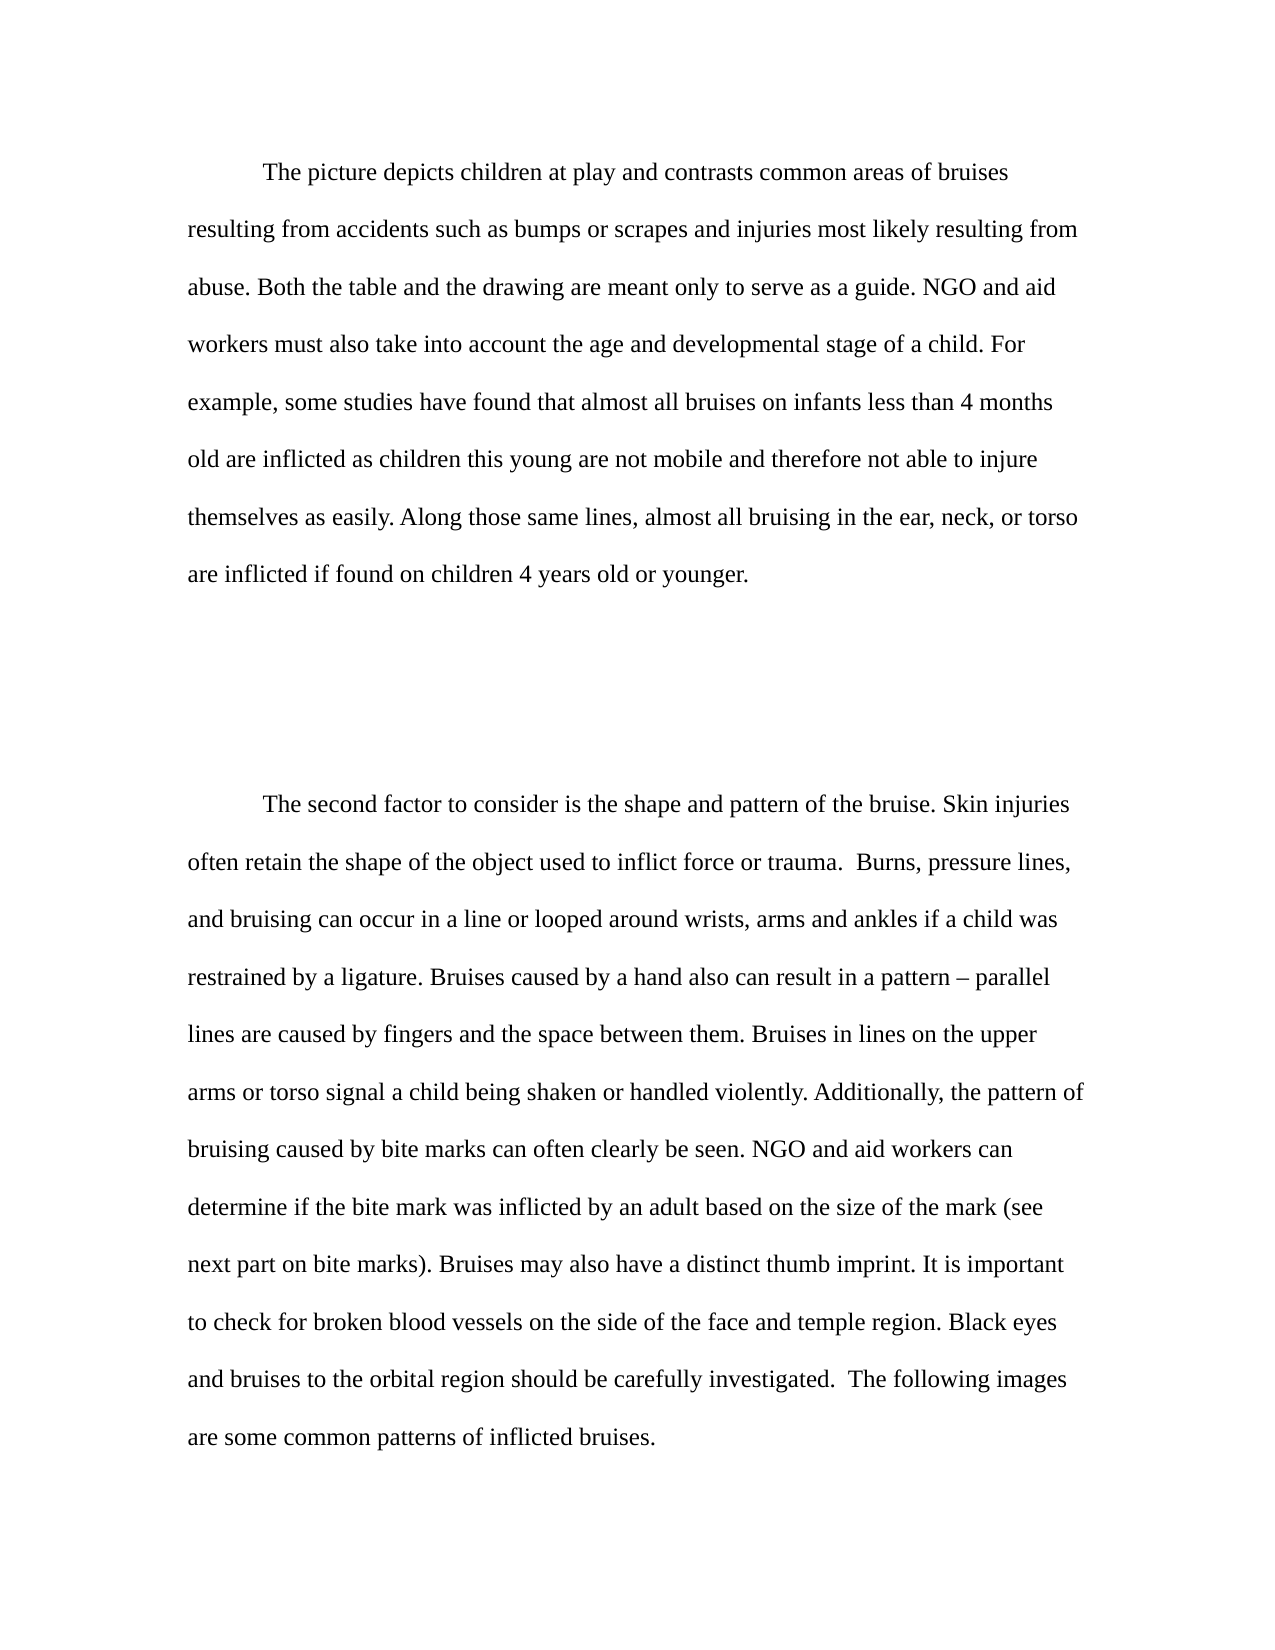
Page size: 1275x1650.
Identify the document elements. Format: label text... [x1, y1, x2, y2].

text The second factor to consider is the shape and pattern of the bruise. Skin injuries often retain the shape of the object used to inflict force or trauma. Burns, pressure lines, and bruising can occur in a line or looped around wrists, arms and ankles if a child was restrained by a ligature. Bruises caused by a hand also can result in a pattern – parallel lines are caused by fingers and the space between them. Bruises in lines on the upper arms or torso signal a child being shaken or handled violently. Additionally, the pattern of bruising caused by bite marks can often clearly be seen. NGO and aid workers can determine if the bite mark was inflicted by an adult based on the size of the mark (see next part on bite marks). Bruises may also have a distinct thumb imprint. It is important to check for broken blood vessels on the side of the face and temple region. Black eyes and bruises to the orbital region should be carefully investigated. The following images are some common patterns of inflicted bruises. [187, 789, 1087, 1450]
text The picture depicts children at play and contrasts common areas of bruises resulting from accidents such as bumps or scrapes and injuries most likely resulting from abuse. Both the table and the drawing are meant only to serve as a guide. NGO and aid workers must also take into account the age and developmental stage of a child. For example, some studies have found that almost all bruises on infants less than 4 months old are inflicted as children this young are not mobile and therefore not able to injure themselves as easily. Along those same lines, almost all bruising in the ear, neck, or torso are inflicted if found on children 4 years old or younger. [187, 157, 1087, 588]
